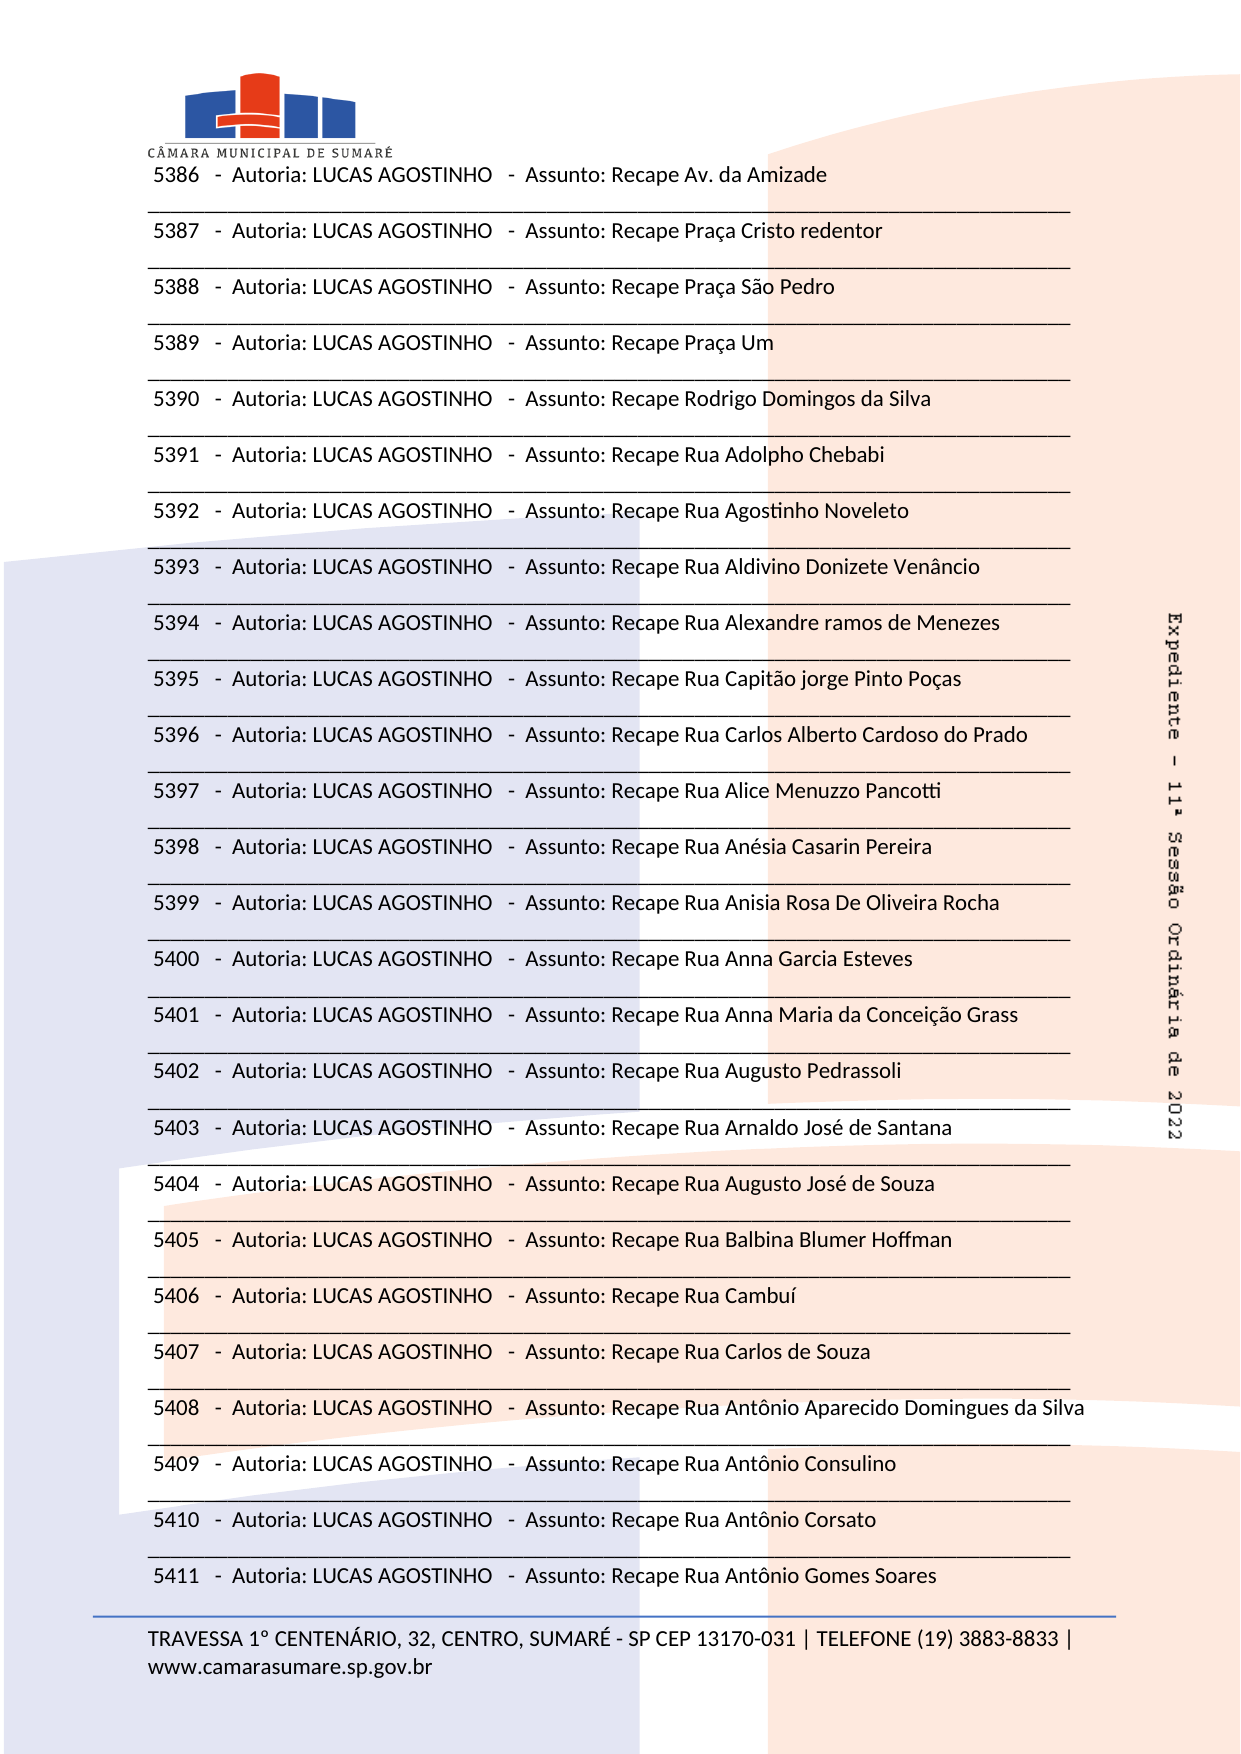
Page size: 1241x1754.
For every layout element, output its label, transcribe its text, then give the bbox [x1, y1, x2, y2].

text 5394 - Autoria: LUCAS AGOSTINHO - Assunto: Recape Rua Alexandre ramos de Menezes [148, 608, 1107, 636]
text _________________________________________________________________________________ [148, 1141, 1107, 1169]
text 5396 - Autoria: LUCAS AGOSTINHO - Assunto: Recape Rua Carlos Alberto Cardoso do Prado [148, 720, 1107, 748]
text _________________________________________________________________________________ [148, 468, 1107, 496]
text _________________________________________________________________________________ [148, 1365, 1107, 1393]
text _________________________________________________________________________________ [148, 580, 1107, 608]
text _________________________________________________________________________________ [148, 692, 1107, 720]
text _________________________________________________________________________________ [148, 861, 1107, 888]
text 5390 - Autoria: LUCAS AGOSTINHO - Assunto: Recape Rodrigo Domingos da Silva [148, 384, 1107, 412]
text 5408 - Autoria: LUCAS AGOSTINHO - Assunto: Recape Rua Antônio Aparecido Domingues da Silva [148, 1393, 1107, 1421]
text 5398 - Autoria: LUCAS AGOSTINHO - Assunto: Recape Rua Anésia Casarin Pereira [148, 832, 1107, 861]
text 5397 - Autoria: LUCAS AGOSTINHO - Assunto: Recape Rua Alice Menuzzo Pancotti [148, 776, 1107, 804]
text _________________________________________________________________________________ [148, 1085, 1107, 1113]
text 5409 - Autoria: LUCAS AGOSTINHO - Assunto: Recape Rua Antônio Consulino [148, 1449, 1107, 1477]
text _________________________________________________________________________________ [148, 1477, 1107, 1505]
text _________________________________________________________________________________ [148, 748, 1107, 776]
picture [147, 73, 394, 160]
text 5400 - Autoria: LUCAS AGOSTINHO - Assunto: Recape Rua Anna Garcia Esteves [148, 944, 1107, 973]
text _________________________________________________________________________________ [148, 356, 1107, 384]
text _________________________________________________________________________________ [148, 804, 1107, 832]
text 5411 - Autoria: LUCAS AGOSTINHO - Assunto: Recape Rua Antônio Gomes Soares [148, 1561, 1107, 1589]
text 5405 - Autoria: LUCAS AGOSTINHO - Assunto: Recape Rua Balbina Blumer Hoffman [148, 1225, 1107, 1253]
text _________________________________________________________________________________ [148, 917, 1107, 944]
text _________________________________________________________________________________ [148, 1309, 1107, 1337]
text _________________________________________________________________________________ [148, 1253, 1107, 1281]
text 5391 - Autoria: LUCAS AGOSTINHO - Assunto: Recape Rua Adolpho Chebabi [148, 440, 1107, 468]
text 5399 - Autoria: LUCAS AGOSTINHO - Assunto: Recape Rua Anisia Rosa De Oliveira Rocha [148, 888, 1107, 917]
text 5401 - Autoria: LUCAS AGOSTINHO - Assunto: Recape Rua Anna Maria da Conceição Grass [148, 1001, 1107, 1029]
text 5387 - Autoria: LUCAS AGOSTINHO - Assunto: Recape Praça Cristo redentor [148, 216, 1107, 244]
text _________________________________________________________________________________ [148, 1197, 1107, 1225]
text 5393 - Autoria: LUCAS AGOSTINHO - Assunto: Recape Rua Aldivino Donizete Venâncio [148, 552, 1107, 580]
text _________________________________________________________________________________ [148, 300, 1107, 328]
text 5386 - Autoria: LUCAS AGOSTINHO - Assunto: Recape Av. da Amizade [148, 160, 1107, 188]
text _________________________________________________________________________________ [148, 973, 1107, 1001]
text 5410 - Autoria: LUCAS AGOSTINHO - Assunto: Recape Rua Antônio Corsato [148, 1505, 1107, 1533]
text 5388 - Autoria: LUCAS AGOSTINHO - Assunto: Recape Praça São Pedro [148, 272, 1107, 300]
text 5403 - Autoria: LUCAS AGOSTINHO - Assunto: Recape Rua Arnaldo José de Santana [148, 1113, 1107, 1141]
text 5395 - Autoria: LUCAS AGOSTINHO - Assunto: Recape Rua Capitão jorge Pinto Poças [148, 664, 1107, 692]
text _________________________________________________________________________________ [148, 412, 1107, 440]
text 5406 - Autoria: LUCAS AGOSTINHO - Assunto: Recape Rua Cambuí [148, 1281, 1107, 1309]
text _________________________________________________________________________________ [148, 1421, 1107, 1449]
text 5404 - Autoria: LUCAS AGOSTINHO - Assunto: Recape Rua Augusto José de Souza [148, 1169, 1107, 1197]
text 5402 - Autoria: LUCAS AGOSTINHO - Assunto: Recape Rua Augusto Pedrassoli [148, 1057, 1107, 1085]
text _________________________________________________________________________________ [148, 1029, 1107, 1057]
text _________________________________________________________________________________ [148, 636, 1107, 664]
text _________________________________________________________________________________ [148, 524, 1107, 552]
picture [1142, 609, 1205, 1145]
text 5392 - Autoria: LUCAS AGOSTINHO - Assunto: Recape Rua Agostinho Noveleto [148, 496, 1107, 524]
text 5389 - Autoria: LUCAS AGOSTINHO - Assunto: Recape Praça Um [148, 328, 1107, 356]
text _________________________________________________________________________________ [148, 188, 1107, 216]
text _________________________________________________________________________________ [148, 244, 1107, 272]
text 5407 - Autoria: LUCAS AGOSTINHO - Assunto: Recape Rua Carlos de Souza [148, 1337, 1107, 1365]
text _________________________________________________________________________________ [148, 1533, 1107, 1561]
